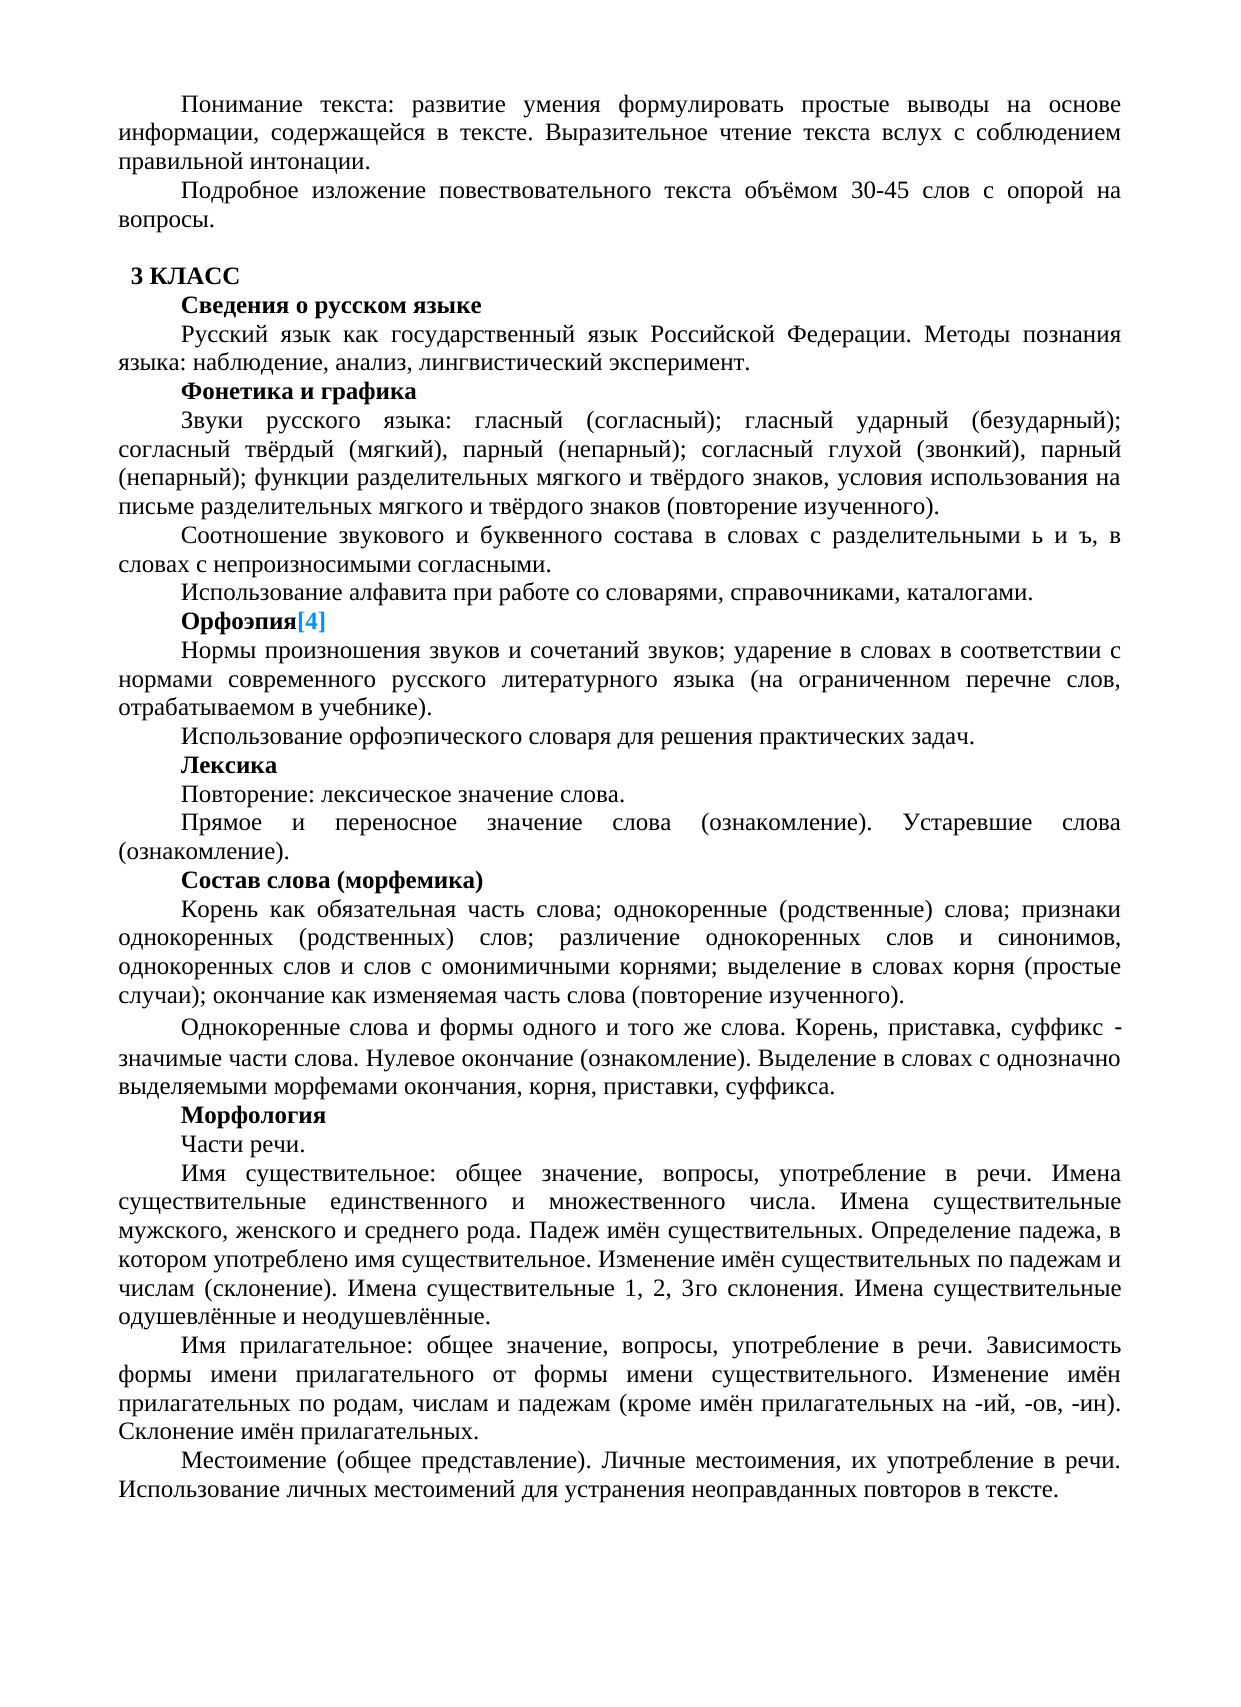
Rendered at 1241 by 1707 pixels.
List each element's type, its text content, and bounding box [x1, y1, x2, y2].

text Лексика [118, 750, 1122, 779]
text Морфология [118, 1100, 1122, 1129]
text Имя существительное: общее значение, вопросы, употребление в речи. Имена существительные единственного и множественного числа. Имена существительные мужского, женского и среднего рода. Падеж имён существительных. Определение падежа, в котором употреблено имя существительное. Изменение имён существительных по падежам и числам (склонение). Имена существительные 1, 2, 3­го склонения. Имена существительные одушевлённые и неодушевлённые. [118, 1158, 1122, 1330]
text Однокоренные слова и формы одного и того же слова. Корень, приставка, суффикс ‑ значимые части слова. Нулевое окончание (ознакомление). Выделение в словах с однозначно выделяемыми морфемами окончания, корня, приставки, суффикса. [118, 1009, 1122, 1100]
text Повторение: лексическое значение слова. [118, 779, 1122, 807]
text Звуки русского языка: гласный (согласный); гласный ударный (безударный); согласный твёрдый (мягкий), парный (непарный); согласный глухой (звонкий), парный (непарный); функции разделительных мягкого и твёрдого знаков, условия использования на письме разделительных мягкого и твёрдого знаков (повторение изученного). [118, 405, 1122, 520]
text Имя прилагательное: общее значение, вопросы, употребление в речи. Зависимость формы имени прилагательного от формы имени существительного. Изменение имён прилагательных по родам, числам и падежам (кроме имён прилагательных на -ий, -ов, -ин). Склонение имён прилагательных. [118, 1330, 1122, 1445]
text Орфоэпия[4] [118, 606, 1122, 635]
text Фонетика и графика [118, 376, 1122, 405]
text Нормы произношения звуков и сочетаний звуков; ударение в словах в соответствии с нормами современного русского литературного языка (на ограниченном перечне слов, отрабатываемом в учебнике). [118, 635, 1122, 721]
text Сведения о русском языке [118, 290, 1122, 319]
text Использование алфавита при работе со словарями, справочниками, каталогами. [118, 577, 1122, 606]
text 3 КЛАСС [131, 261, 1122, 290]
text Прямое и переносное значение слова (ознакомление). Устаревшие слова (ознакомление). [118, 807, 1122, 865]
text Местоимение (общее представление). Личные местоимения, их употребление в речи. Использование личных местоимений для устранения неоправданных повторов в тексте. [118, 1445, 1122, 1503]
text Русский язык как государственный язык Российской Федерации. Методы познания языка: наблюдение, анализ, лингвистический эксперимент. [118, 319, 1122, 376]
text Использование орфоэпического словаря для решения практических задач. [118, 721, 1122, 750]
text Подробное изложение повествовательного текста объёмом 30-45 слов с опорой на вопросы. [118, 175, 1122, 232]
text Понимание текста: развитие умения формулировать простые выводы на основе информации, содержащейся в тексте. Выразительное чтение текста вслух с соблюдением правильной интонации. [118, 89, 1122, 175]
text Части речи. [118, 1129, 1122, 1158]
text Корень как обязательная часть слова; однокоренные (родственные) слова; признаки однокоренных (родственных) слов; различение однокоренных слов и синонимов, однокоренных слов и слов с омонимичными корнями; выделение в словах корня (простые случаи); окончание как изменяемая часть слова (повторение изученного). [118, 894, 1122, 1009]
text Соотношение звукового и буквенного состава в словах с разделительными ь и ъ, в словах с непроизносимыми согласными. [118, 520, 1122, 577]
text Состав слова (морфемика) [118, 865, 1122, 894]
